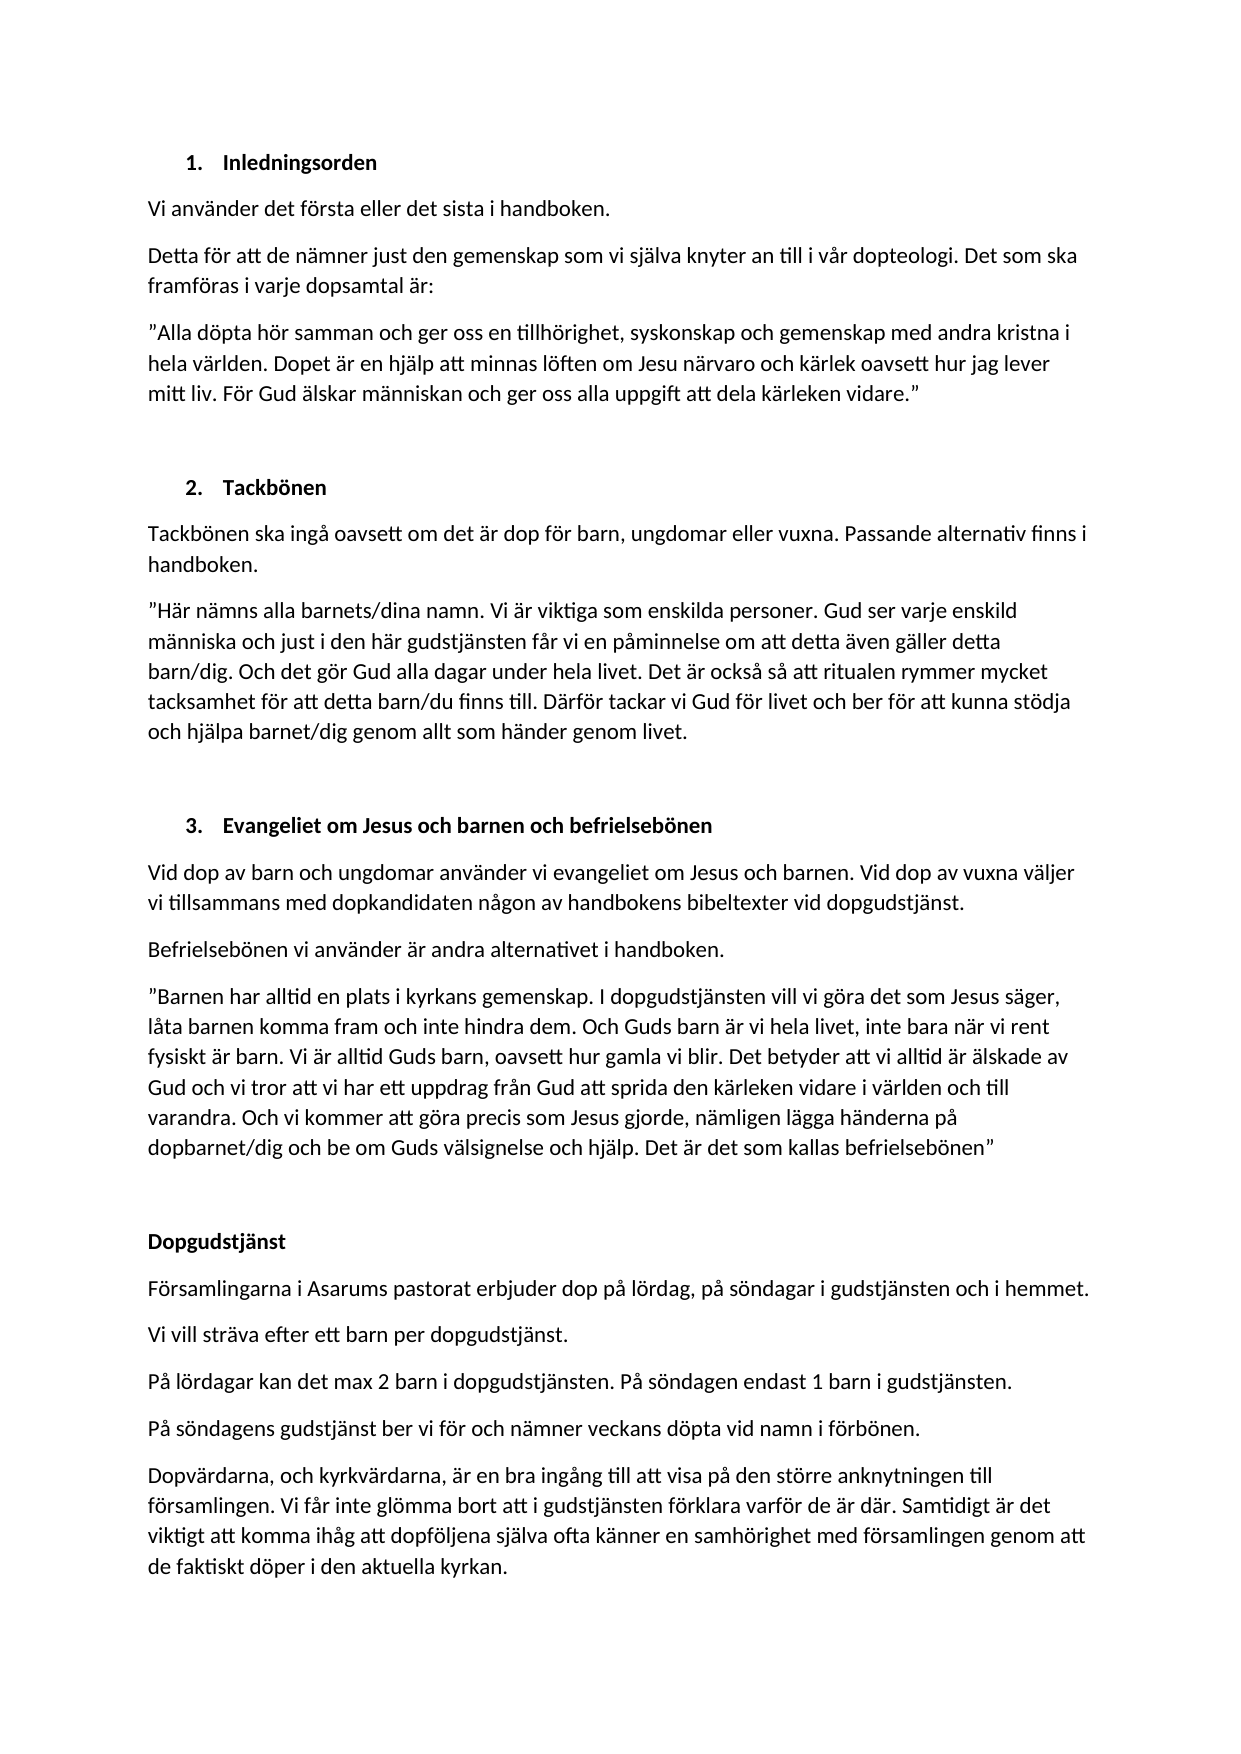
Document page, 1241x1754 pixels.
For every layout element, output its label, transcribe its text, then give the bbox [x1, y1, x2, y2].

text ”Alla döpta hör samman och ger oss en tillhörighet, syskonskap och gemenskap med andra kristna i hela världen. Dopet är en hjälp att minnas löften om Jesu närvaro och kärlek oavsett hur jag lever mitt liv. För Gud älskar människan och ger oss alla uppgift att dela kärleken vidare.” [148, 318, 1093, 407]
text ”Här nämns alla barnets/dina namn. Vi är viktiga som enskilda personer. Gud ser varje enskild människa och just i den här gudstjänsten får vi en påminnelse om att detta även gäller detta barn/dig. Och det gör Gud alla dagar under hela livet. Det är också så att ritualen rymmer mycket tacksamhet för att detta barn/du finns till. Därför tackar vi Gud för livet och ber för att kunna stödja och hjälpa barnet/dig genom allt som händer genom livet. [148, 597, 1093, 745]
list Inledningsorden [185, 148, 1093, 176]
text Dopgudstjänst [148, 1227, 1093, 1255]
list Tackbönen [185, 473, 1093, 501]
text Befrielsebönen vi använder är andra alternativet i handboken. [148, 935, 1093, 963]
text På söndagens gudstjänst ber vi för och nämner veckans döpta vid namn i förbönen. [148, 1414, 1093, 1442]
text Detta för att de nämner just den gemenskap som vi själva knyter an till i vår dopteologi. Det som ska framföras i varje dopsamtal är: [148, 241, 1093, 299]
text Vi använder det första eller det sista i handboken. [148, 194, 1093, 222]
text Dopvärdarna, och kyrkvärdarna, är en bra ingång till att visa på den större anknytningen till församlingen. Vi får inte glömma bort att i gudstjänsten förklara varför de är där. Samtidigt är det viktigt att komma ihåg att dopföljena själva ofta känner en samhörighet med församlingen genom att de faktiskt döper i den aktuella kyrkan. [148, 1461, 1093, 1580]
text Församlingarna i Asarums pastorat erbjuder dop på lördag, på söndagar i gudstjänsten och i hemmet. [148, 1274, 1093, 1302]
list Evangeliet om Jesus och barnen och befrielsebönen [185, 811, 1093, 839]
text Vi vill sträva efter ett barn per dopgudstjänst. [148, 1321, 1093, 1348]
text På lördagar kan det max 2 barn i dopgudstjänsten. På söndagen endast 1 barn i gudstjänsten. [148, 1367, 1093, 1395]
text Tackbönen ska ingå oavsett om det är dop för barn, ungdomar eller vuxna. Passande alternativ finns i handboken. [148, 519, 1093, 578]
text ”Barnen har alltid en plats i kyrkans gemenskap. I dopgudstjänsten vill vi göra det som Jesus säger, låta barnen komma fram och inte hindra dem. Och Guds barn är vi hela livet, inte bara när vi rent fysiskt är barn. Vi är alltid Guds barn, oavsett hur gamla vi blir. Det betyder att vi alltid är älskade av Gud och vi tror att vi har ett uppdrag från Gud att sprida den kärleken vidare i världen och till varandra. Och vi kommer att göra precis som Jesus gjorde, nämligen lägga händerna på dopbarnet/dig och be om Guds välsignelse och hjälp. Det är det som kallas befrielsebönen” [148, 982, 1093, 1161]
text Vid dop av barn och ungdomar använder vi evangeliet om Jesus och barnen. Vid dop av vuxna väljer vi tillsammans med dopkandidaten någon av handbokens bibeltexter vid dopgudstjänst. [148, 858, 1093, 916]
